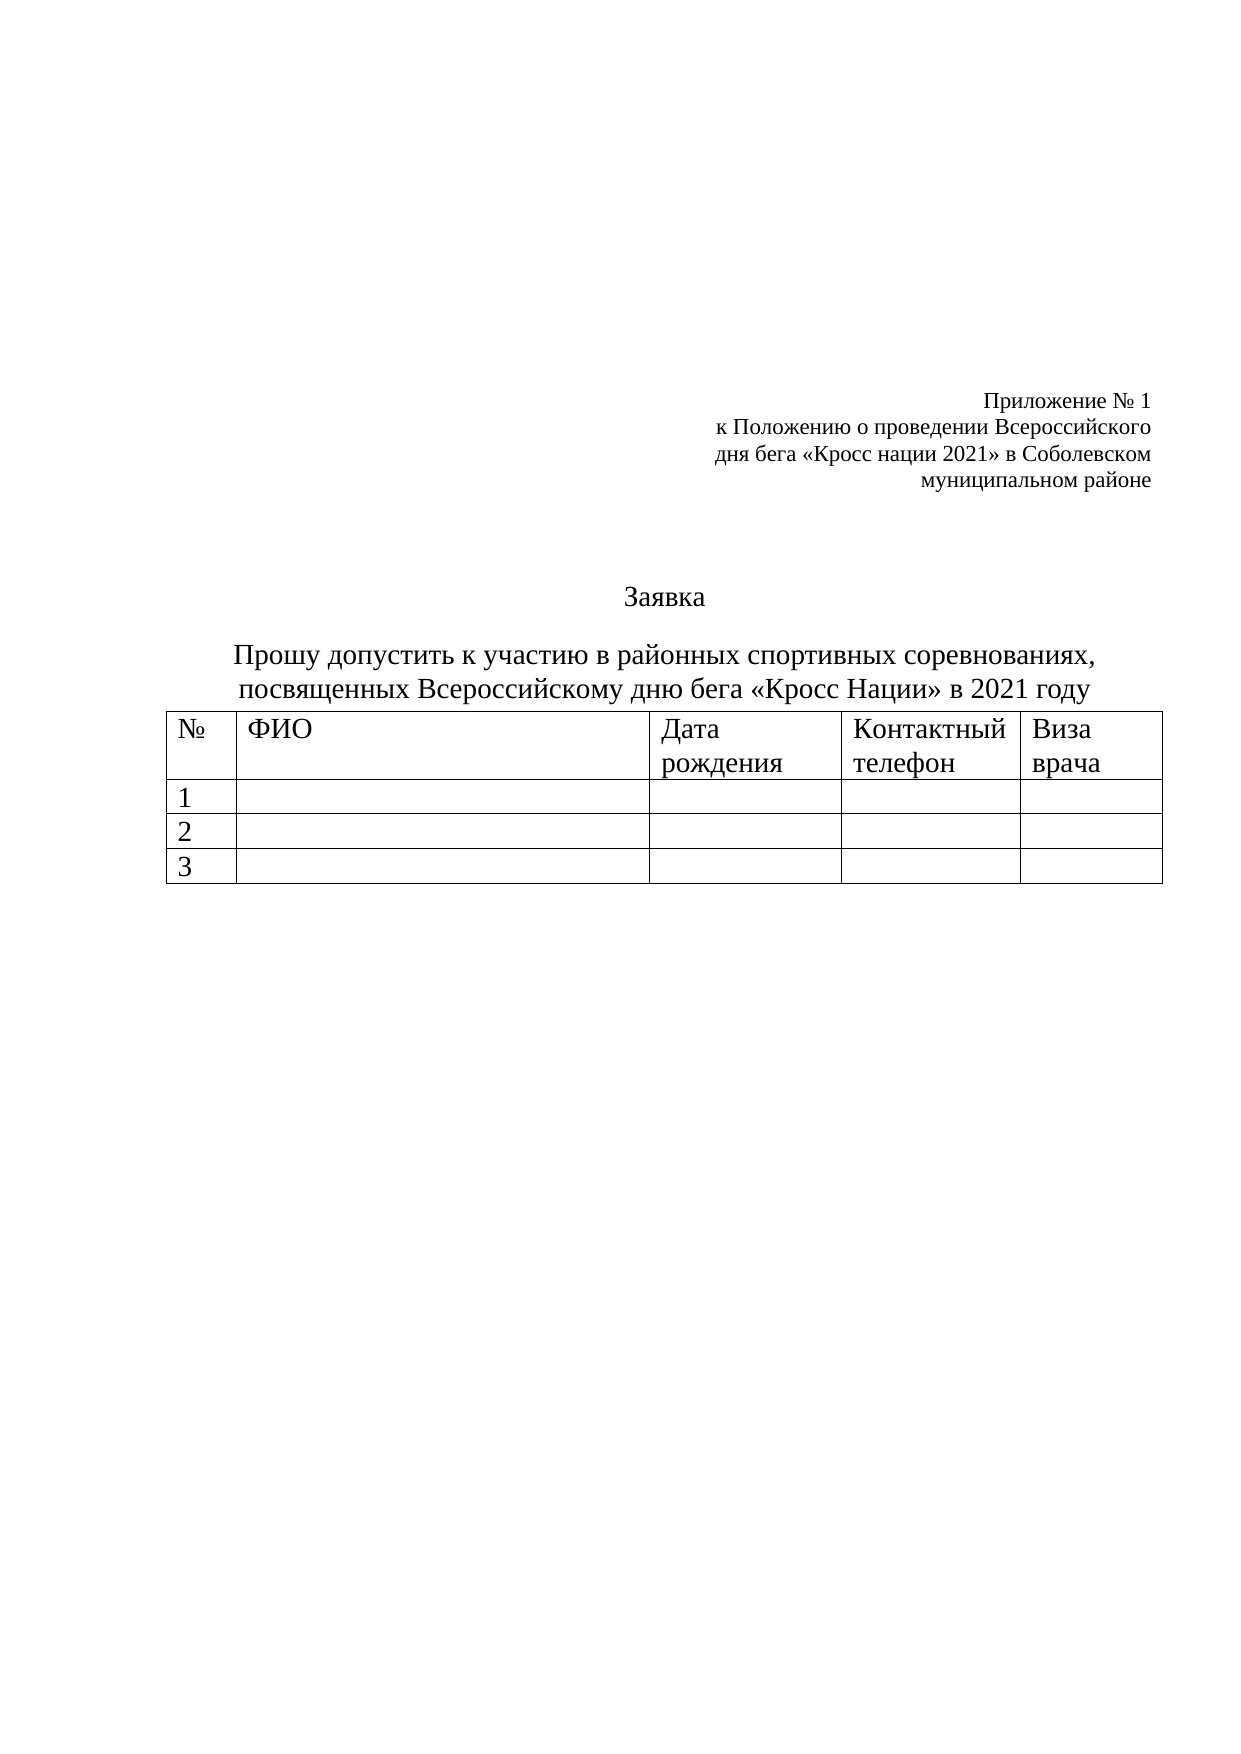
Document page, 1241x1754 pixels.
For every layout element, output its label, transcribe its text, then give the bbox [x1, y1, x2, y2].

table_cell 3 [167, 849, 236, 882]
table_cell [842, 814, 1020, 848]
table_cell [842, 849, 1020, 882]
table_cell [1021, 780, 1162, 813]
table_header Виза врача [1021, 712, 1162, 779]
table_cell [237, 780, 649, 813]
table_header № [167, 712, 236, 779]
table_cell [842, 780, 1020, 813]
text муниципальном районе [177, 466, 1152, 492]
table_cell [237, 814, 649, 848]
text Заявка [177, 579, 1152, 612]
table_header ФИО [237, 712, 649, 779]
table_cell [650, 780, 841, 813]
table_cell [650, 849, 841, 882]
text Приложение № 1 [177, 387, 1152, 413]
table_header Контактный телефон [842, 712, 1020, 779]
table_header Дата рождения [650, 712, 841, 779]
table_cell [1021, 814, 1162, 848]
table_cell [1021, 849, 1162, 882]
table_cell [650, 814, 841, 848]
text Прошу допустить к участию в районных спортивных соревнованиях, посвященных Всероссийскому дню бега «Кросс Нации» в 2021 году [177, 637, 1152, 704]
table_cell 1 [167, 780, 236, 813]
table_cell [237, 849, 649, 882]
text дня бега «Кросс нации 2021» в Соболевском [177, 440, 1152, 466]
text к Положению о проведении Всероссийского [177, 413, 1152, 440]
table_cell 2 [167, 814, 236, 848]
